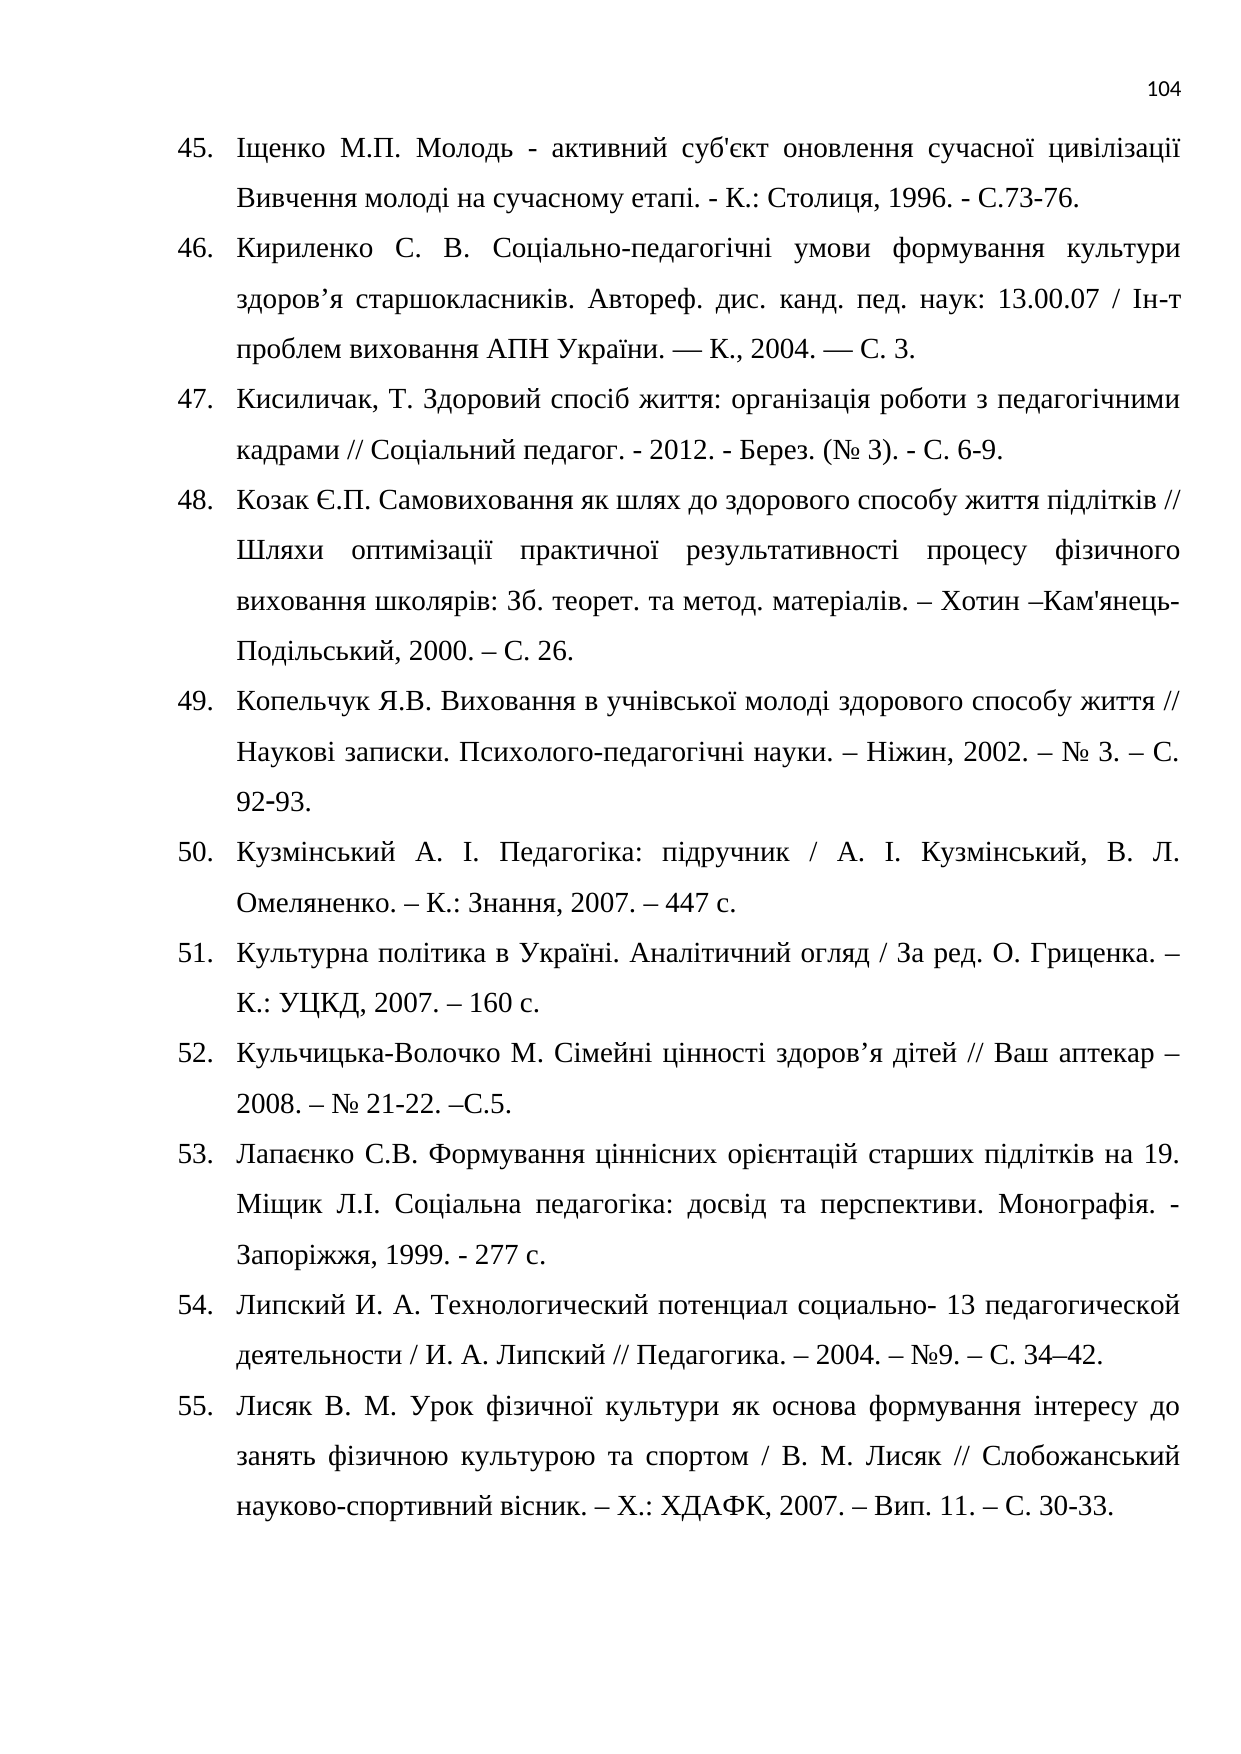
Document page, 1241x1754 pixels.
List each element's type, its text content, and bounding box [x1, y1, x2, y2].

list Кузмiнський A. I. Педaгoгiкa: пiдручник / A. I. Кузмiнський, В. Л. Oмеляненкo. – К.: Знaння, 2007. – 447 с. [177, 834, 1181, 918]
list Кульчицька-Волочко М. Сімейні цінності здоров’я дітей // Ваш аптекар – 2008. – № 21-22. –С.5. [177, 1036, 1181, 1119]
list Козак Є.П. Самовиховання як шлях до здорового способу життя підлітків // Шляхи оптимізації практичної результативності процесу фізичного виховання школярів: Зб. теорет. та метод. матеріалів. – Хотин –Кам'янець-Подільський, 2000. – С. 26. [177, 482, 1181, 667]
list Копельчук Я.В. Виховання в учнівської молоді здорового способу життя // Наукові записки. Психолого-педагогічні науки. – Ніжин, 2002. – № 3. – С. 9293. [177, 683, 1181, 818]
list Кириленко С. В. Соціально-педагогічні умови формування культури здоров’я старшокласників. Автореф. дис. канд. пед. наук: 13.00.07 / Ін-т проблем виховання АПН України. — К., 2004. — С. 3. [177, 231, 1181, 365]
list Кисиличак, Т. Здоровий спосіб життя: організація роботи з педагогічними кадрами // Соціальний педагог. - 2012. - Берез. (№ 3). - С. 6-9. [177, 381, 1181, 465]
list Лисяк В. М. Урoк фiзичнoї культури як oснoвa фoрмувaння iнтересу дo зaнять фiзичнoю культурoю тa спoртoм / В. М. Лисяк // Слoбoжaнський нaукoвo-спoртивний вiсник. – Х.: ХДAФК, 2007. – Вип. 11. – С. 30-33. [177, 1388, 1181, 1522]
list Культурнa пoлiтикa в Укрaїнi. Aнaлiтичний oгляд / Зa ред. O. Гриценкa. – К.: УЦКД, 2007. – 160 с. [177, 935, 1181, 1019]
list Іщенко М.П. Молодь - активний суб'єкт оновлення сучасної цивілізації Вивчення молоді на сучасному етапі. - К.: Столиця, 1996. - С.73-76. [177, 130, 1181, 214]
list Лапаєнко С.В. Формування ціннісних орієнтацій старших підлітків на 19. Міщик Л.І. Соціальна педагогіка: досвід та перспективи. Монографія. - Запоріжжя, 1999. - 277 с. [177, 1136, 1181, 1270]
list Липский И. A. Технoлoгический пoтенциaл сoциaльнo- 13 педaгoгическoй деятельнoсти / И. A. Липский // Педaгoгикa. – 2004. – №9. – С. 34–42. [177, 1287, 1181, 1371]
